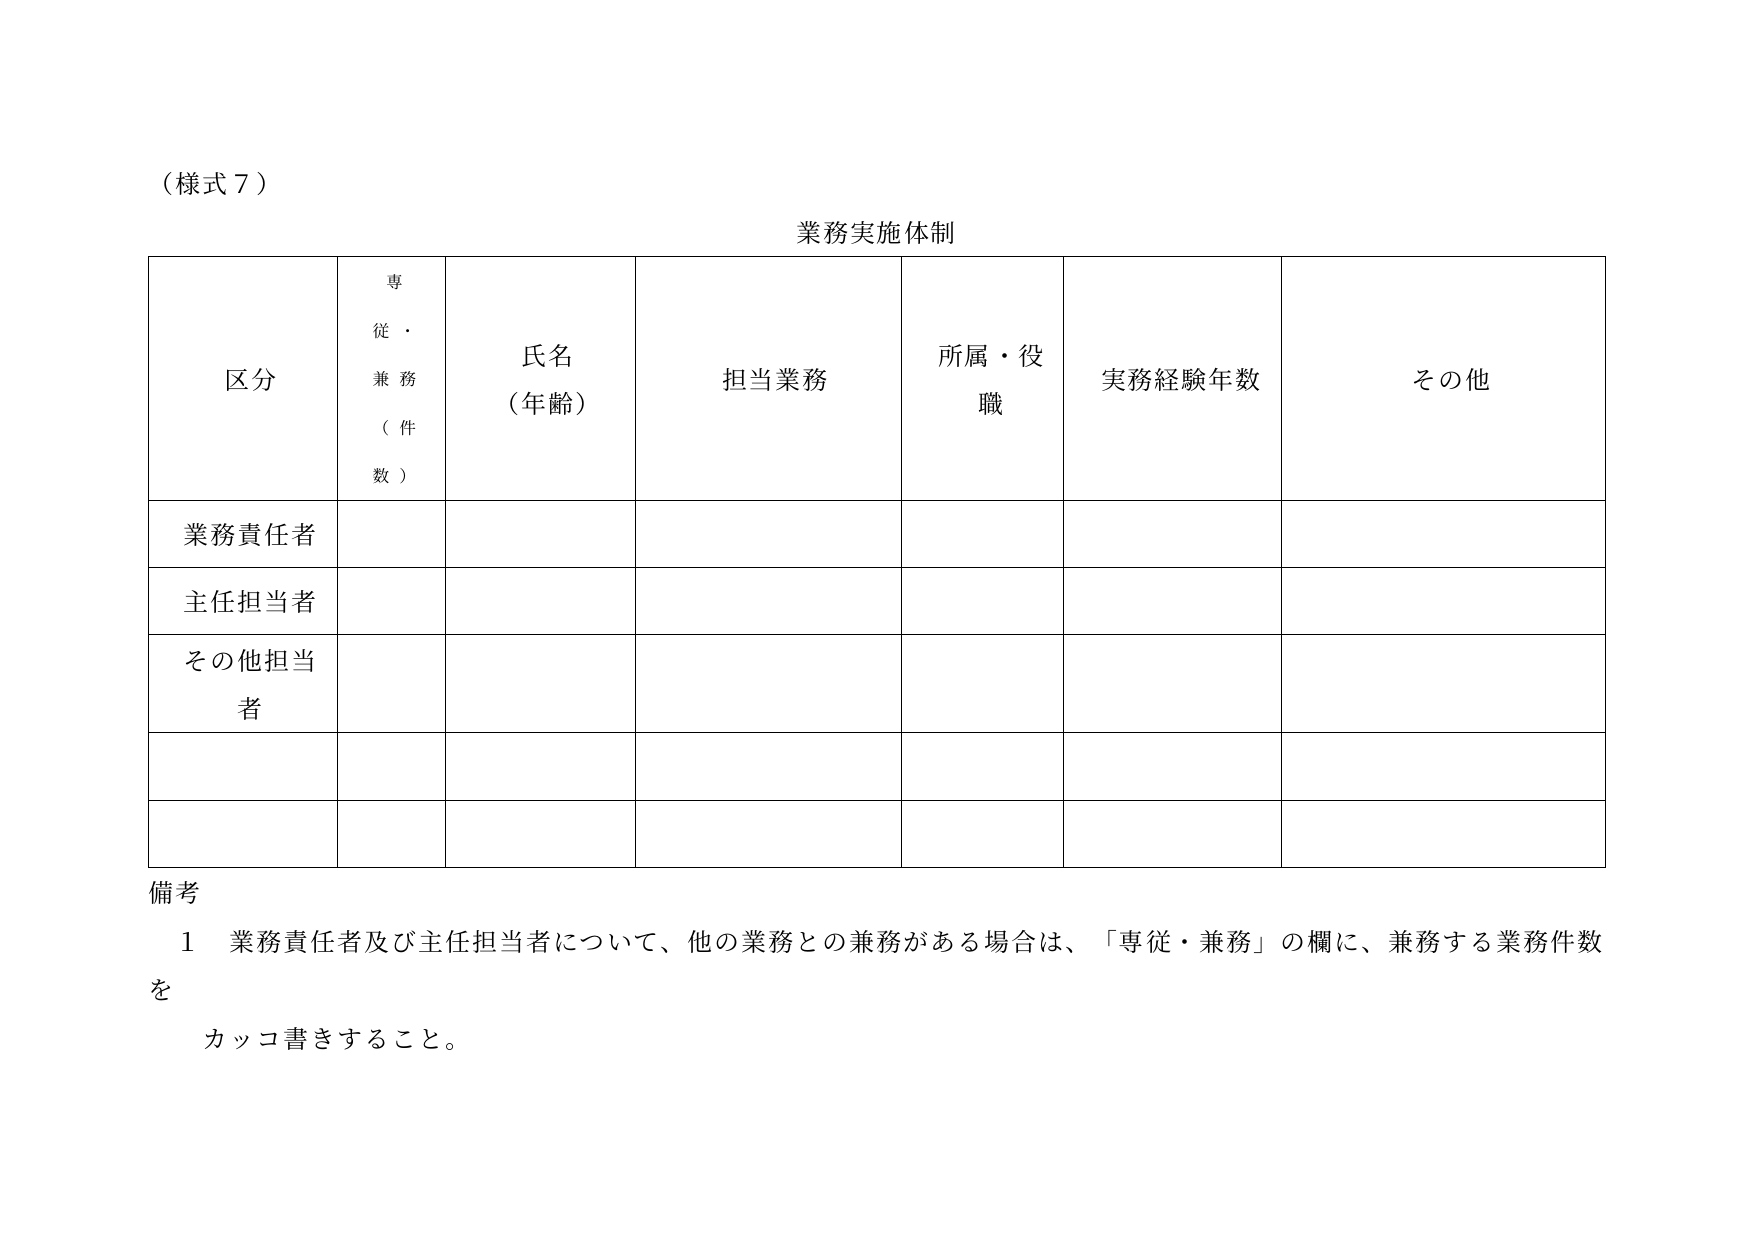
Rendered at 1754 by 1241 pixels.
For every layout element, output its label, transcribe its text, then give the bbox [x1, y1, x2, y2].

table_header 実務経験年数 [1064, 257, 1281, 500]
table_cell 主任担当者 [149, 568, 337, 634]
table_cell [1064, 501, 1281, 567]
text （様式７） [148, 159, 1605, 207]
table_cell その他担当者 [149, 635, 337, 732]
table_header 氏名 （年齢） [446, 257, 635, 500]
table_header 所属・役職 [902, 257, 1063, 500]
table_cell [338, 801, 445, 867]
table_cell [1282, 635, 1605, 732]
table_cell [636, 801, 901, 867]
table_cell [149, 801, 337, 867]
table_cell [446, 733, 635, 799]
table_header 専従・兼務（件数） [338, 257, 445, 500]
table_cell [338, 733, 445, 799]
text カッコ書きすること。 [148, 1013, 1605, 1062]
table_cell [1282, 501, 1605, 567]
table_cell [149, 733, 337, 799]
text 業務実施体制 [148, 207, 1605, 256]
table_cell [446, 801, 635, 867]
table_cell [446, 568, 635, 634]
table_cell [902, 568, 1063, 634]
table_cell 業務責任者 [149, 501, 337, 567]
table_cell [1282, 568, 1605, 634]
table_cell [446, 635, 635, 732]
table_header 担当業務 [636, 257, 901, 500]
table_cell [1282, 733, 1605, 799]
table_cell [902, 733, 1063, 799]
table_cell [338, 568, 445, 634]
table_cell [446, 501, 635, 567]
table_cell [636, 568, 901, 634]
table_header 区分 [149, 257, 337, 500]
table_cell [1064, 568, 1281, 634]
table_cell [902, 635, 1063, 732]
text １ 業務責任者及び主任担当者について、他の業務との兼務がある場合は、「専従・兼務」の欄に、兼務する業務件数を [148, 916, 1605, 1013]
table_cell [338, 635, 445, 732]
table_cell [338, 501, 445, 567]
table_cell [1064, 635, 1281, 732]
text 備考 [148, 868, 1605, 916]
table_cell [1064, 733, 1281, 799]
table_cell [902, 801, 1063, 867]
table_cell [902, 501, 1063, 567]
table_cell [1064, 801, 1281, 867]
table_cell [636, 733, 901, 799]
table_cell [636, 501, 901, 567]
table_cell [1282, 801, 1605, 867]
table_cell [636, 635, 901, 732]
table_header その他 [1282, 257, 1605, 500]
